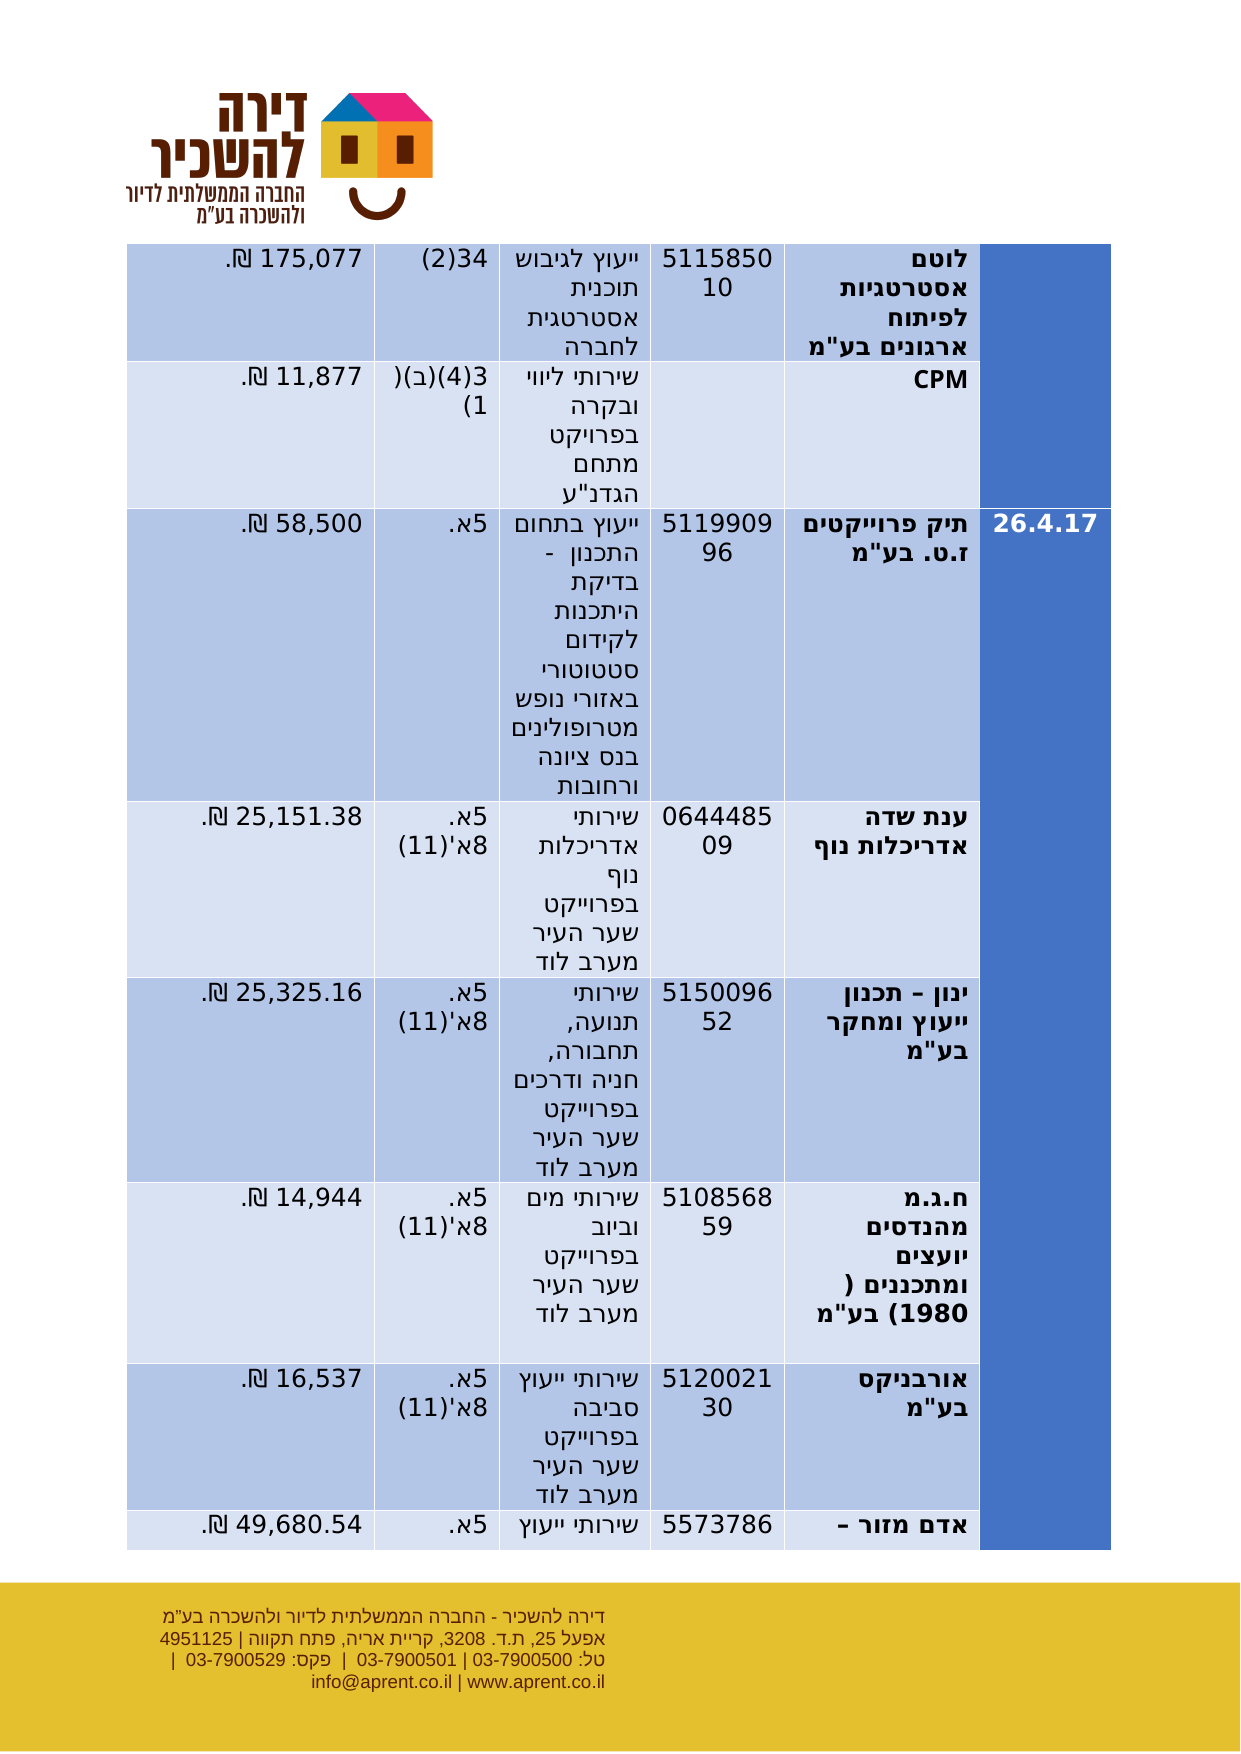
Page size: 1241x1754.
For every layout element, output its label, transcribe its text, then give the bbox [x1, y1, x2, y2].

table_cell 5א. 8א'(11) [375, 978, 499, 1182]
table_cell 34(2) [375, 244, 499, 361]
table_cell שירותי אדריכלות נוף בפרוייקט שער העיר מערב לוד [500, 802, 650, 977]
table_cell 11,877 ₪. [127, 362, 374, 508]
table_cell ייעוץ בתחום התכנון - בדיקת היתכנות לקידום סטטוטורי באזורי נופש מטרופולינים בנס ציונה ורחובות [500, 509, 650, 801]
table_cell 25,325.16 ₪. [127, 978, 374, 1182]
table_cell ייעוץ לגיבוש תוכנית אסטרטגית לחברה [500, 244, 650, 361]
table_cell 25,151.38 ₪. [127, 802, 374, 977]
table_cell 064448509 [651, 802, 784, 977]
table_cell שירותי מים וביוב בפרוייקט שער העיר מערב לוד [500, 1183, 650, 1363]
table_cell לוטם אסטרטגיות לפיתוח ארגונים בע"מ [785, 244, 980, 361]
table_cell שירותי ייעוץ אדריכלי - תכנון רעיוני של מוקדי עיור במגזר הכפרי [500, 1511, 650, 1550]
table_cell 511990996 [651, 509, 784, 801]
table_cell 14,944 ₪. [127, 1183, 374, 1363]
table_cell 5א. 8א'(11) [375, 802, 499, 977]
table_cell ענת שדה אדריכלות נוף [785, 802, 979, 977]
table_cell שירותי תנועה, תחבורה, חניה ודרכים בפרוייקט שער העיר מערב לוד [500, 978, 650, 1182]
table_cell [651, 362, 784, 508]
picture [126, 93, 433, 224]
table_cell ינון – תכנון ייעוץ ומחקר בע"מ [785, 978, 979, 1182]
table_cell 515009652 [651, 978, 784, 1182]
table_cell תיק פרוייקטים ז.ט. בע"מ [785, 509, 980, 801]
table_cell 5א. [375, 509, 499, 801]
table_cell 557378619 [651, 1511, 784, 1550]
table_cell 3(4)(ב)(1) [375, 362, 499, 508]
table_cell 16,537 ₪. [127, 1364, 374, 1510]
table_cell 5א. 8א'(11) [375, 1364, 499, 1510]
table_cell 511585010 [651, 244, 784, 361]
table_cell 510856859 [651, 1183, 784, 1363]
table_cell שירותי ייעוץ סביבה בפרוייקט שער העיר מערב לוד [500, 1364, 650, 1510]
table_cell אורבניקס בע"מ [785, 1364, 979, 1510]
table_cell 26.4.17 [980, 509, 1111, 1550]
table_cell 175,077 ₪. [127, 244, 374, 361]
table_cell 58,500 ₪. [127, 509, 374, 801]
table_cell 49,680.54 ₪. [127, 1511, 374, 1550]
table_cell שירותי ליווי ובקרה בפרויקט מתחם הגדנ"ע [500, 362, 650, 508]
table_cell ח.ג.מ מהנדסים יועצים ומתכננים (1980) בע"מ [785, 1183, 979, 1363]
table_cell CPM [785, 362, 979, 508]
table_cell 5א. [375, 1511, 499, 1550]
table_cell 5א. 8א'(11) [375, 1183, 499, 1363]
table_cell 512002130 [651, 1364, 784, 1510]
table_cell אדם מזור – אלי פירשט אדריכלים ומתכנני ערים [785, 1511, 979, 1550]
